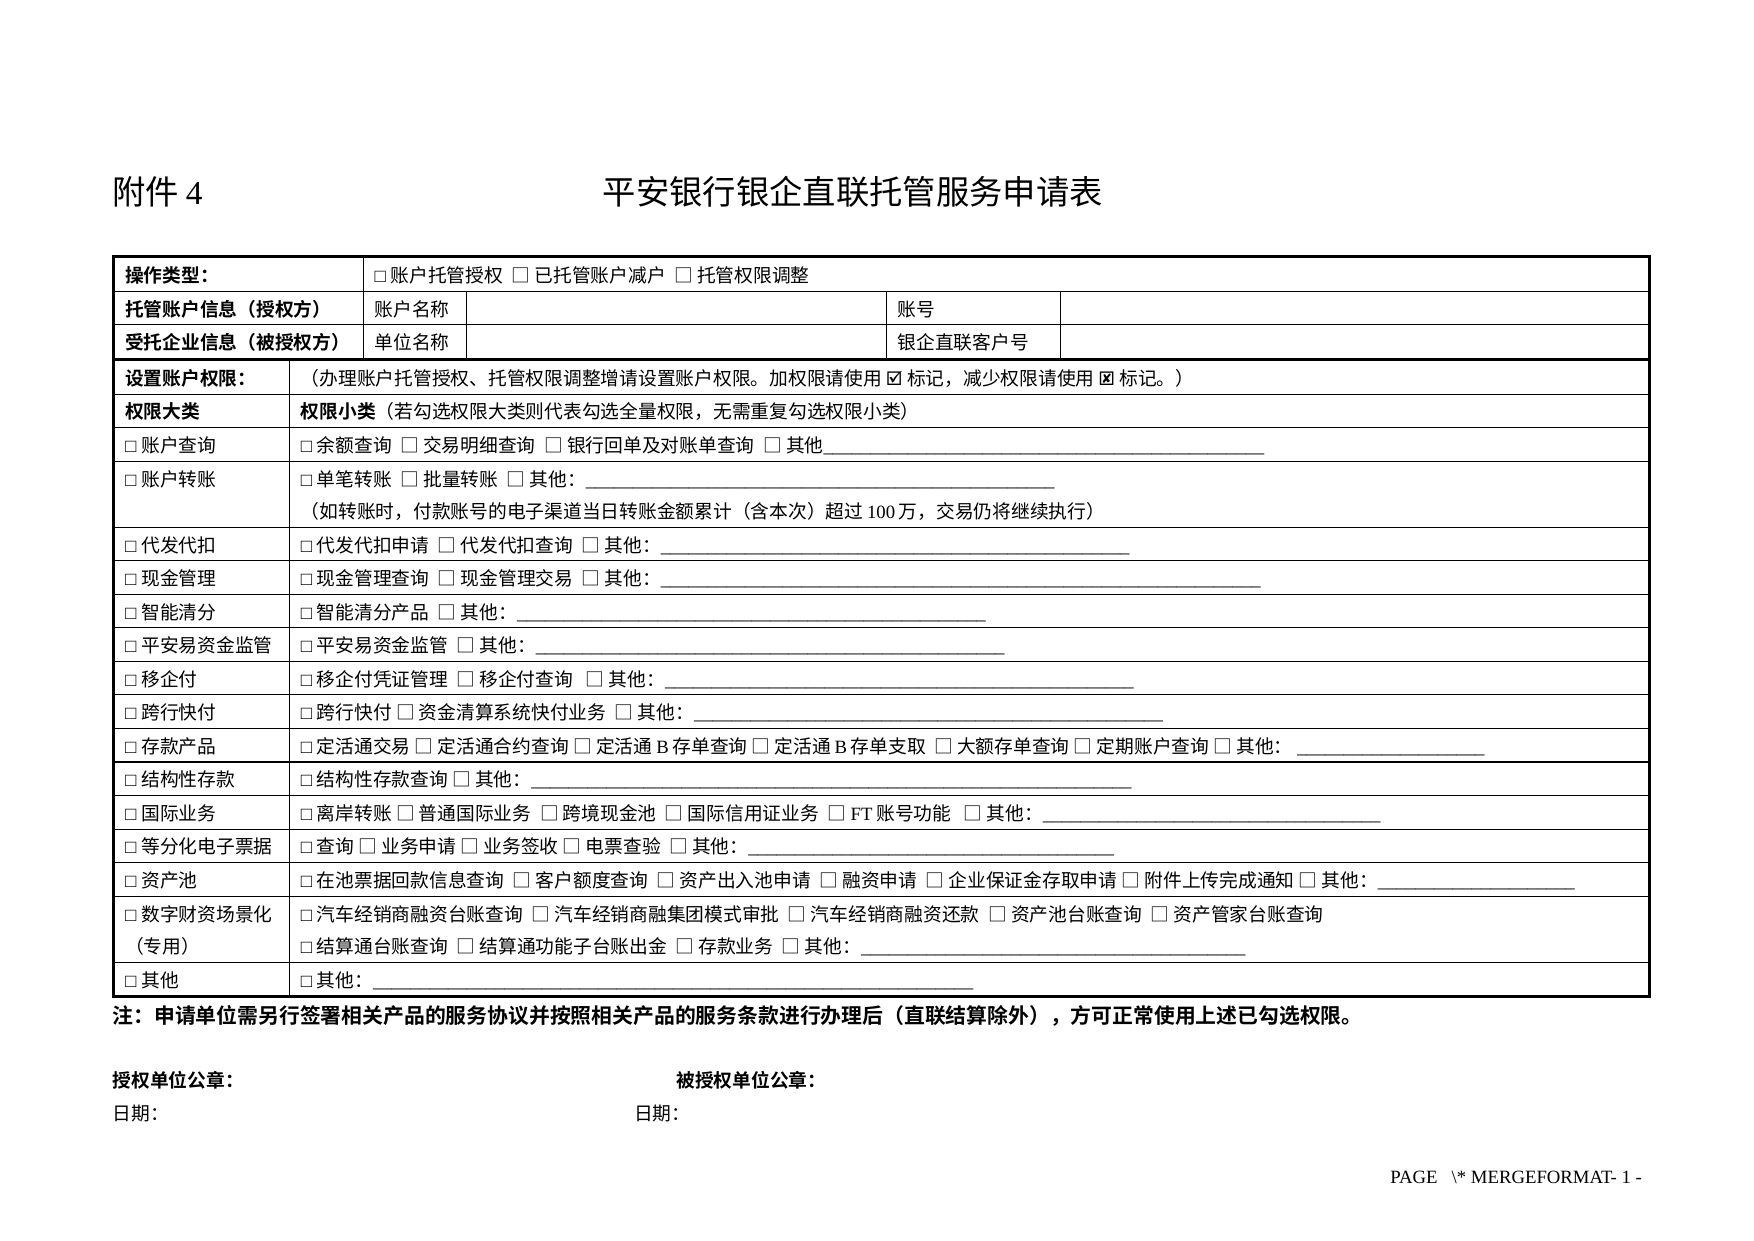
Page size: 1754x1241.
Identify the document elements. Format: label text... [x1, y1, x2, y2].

table_cell □ 现金管理 [115, 561, 289, 594]
table_cell 单位名称 [364, 325, 466, 358]
table_cell □ 结构性存款 [115, 763, 289, 795]
table_cell □ 智能清分 [115, 595, 289, 627]
table_cell □ 账户转账 [115, 462, 289, 527]
table_cell □ 代发代扣 [115, 528, 289, 560]
table_cell 受托企业信息（被授权方） [115, 325, 363, 358]
table_cell □ 存款产品 [115, 729, 289, 761]
text 日期： 日期： [112, 1096, 1642, 1128]
text 授权单位公章： 被授权单位公章： [112, 1063, 1642, 1096]
table_cell □ 汽车经销商融资台账查询 □ 汽车经销商融集团模式审批 □ 汽车经销商融资还款 □ 资产池台账查询 □ 资产管家台账查询 □ 结算通台账查询 □ 结算通功能子台账出金 □ 存款业务 □ 其他：_________________________________________ [290, 897, 1648, 962]
table_cell □ 平安易资金监管 [115, 628, 289, 661]
table_cell [467, 292, 886, 324]
table_cell □ 结构性存款查询 □ 其他：________________________________________________________________ [290, 763, 1648, 795]
table_cell □ 跨行快付 [115, 695, 289, 728]
table_header 操作类型： [115, 258, 363, 291]
table_cell 权限大类 [115, 395, 289, 427]
table_cell □ 离岸转账 □ 普通国际业务 □ 跨境现金池 □ 国际信用证业务 □ FT账号功能 □ 其他：____________________________________ [290, 796, 1648, 828]
table_cell □ 定活通交易 □ 定活通合约查询 □ 定活通B存单查询 □ 定活通B存单支取 □ 大额存单查询 □ 定期账户查询 □ 其他： ____________________ [290, 729, 1648, 761]
table_cell □ 跨行快付 □ 资金清算系统快付业务 □ 其他：__________________________________________________ [290, 695, 1648, 728]
table_cell □ 查询 □ 业务申请 □ 业务签收 □ 电票查验 □ 其他：_______________________________________ [290, 830, 1648, 862]
table_cell □ 等分化电子票据 [115, 830, 289, 862]
table_cell □ 单笔转账 □ 批量转账 □ 其他：__________________________________________________ （如转账时，付款账号的电子渠道当日转账金额累计（含本次）超过100万，交易仍将继续执行） [290, 462, 1648, 527]
table_cell 设置账户权限： [115, 361, 289, 393]
table_cell □ 数字财资场景化（专用） [115, 897, 289, 962]
table_cell [1061, 292, 1648, 324]
table_cell 账户名称 [364, 292, 466, 324]
text 注：申请单位需另行签署相关产品的服务协议并按照相关产品的服务条款进行办理后（直联结算除外），方可正常使用上述已勾选权限。 [112, 998, 1642, 1031]
table_cell 托管账户信息（授权方） [115, 292, 363, 324]
table_cell [1061, 325, 1648, 358]
table_cell □ 移企付 [115, 662, 289, 694]
table_cell □ 余额查询 □ 交易明细查询 □ 银行回单及对账单查询 □ 其他_______________________________________________ [290, 428, 1648, 461]
table_cell （办理账户托管授权、托管权限调整增请设置账户权限。加权限请使用标记，减少权限请使用标记。） [290, 361, 1648, 393]
table_cell □ 代发代扣申请 □ 代发代扣查询 □ 其他：__________________________________________________ [290, 528, 1648, 560]
table_cell □ 平安易资金监管 □ 其他：__________________________________________________ [290, 628, 1648, 661]
table_cell □ 其他：________________________________________________________________ [290, 963, 1648, 995]
table_cell □ 账户查询 [115, 428, 289, 461]
table_cell □ 资产池 [115, 863, 289, 896]
table_cell □ 其他 [115, 963, 289, 995]
table_cell □ 移企付凭证管理 □ 移企付查询 □ 其他：__________________________________________________ [290, 662, 1648, 694]
table_header □ 账户托管授权 □ 已托管账户减户 □ 托管权限调整 [364, 258, 1648, 291]
table_cell □ 国际业务 [115, 796, 289, 828]
table_cell 权限小类（若勾选权限大类则代表勾选全量权限，无需重复勾选权限小类） [290, 395, 1648, 427]
table_cell 账号 [887, 292, 1060, 324]
table_cell 银企直联客户号 [887, 325, 1060, 358]
table_cell □ 智能清分产品 □ 其他：__________________________________________________ [290, 595, 1648, 627]
table_cell □ 在池票据回款信息查询 □ 客户额度查询 □ 资产出入池申请 □ 融资申请 □ 企业保证金存取申请 □ 附件上传完成通知 □ 其他：_____________________ [290, 863, 1648, 896]
text 附件4 平安银行银企直联托管服务申请表 [112, 158, 1642, 223]
table_cell □ 现金管理查询 □ 现金管理交易 □ 其他：________________________________________________________________ [290, 561, 1648, 594]
table_cell [467, 325, 886, 358]
